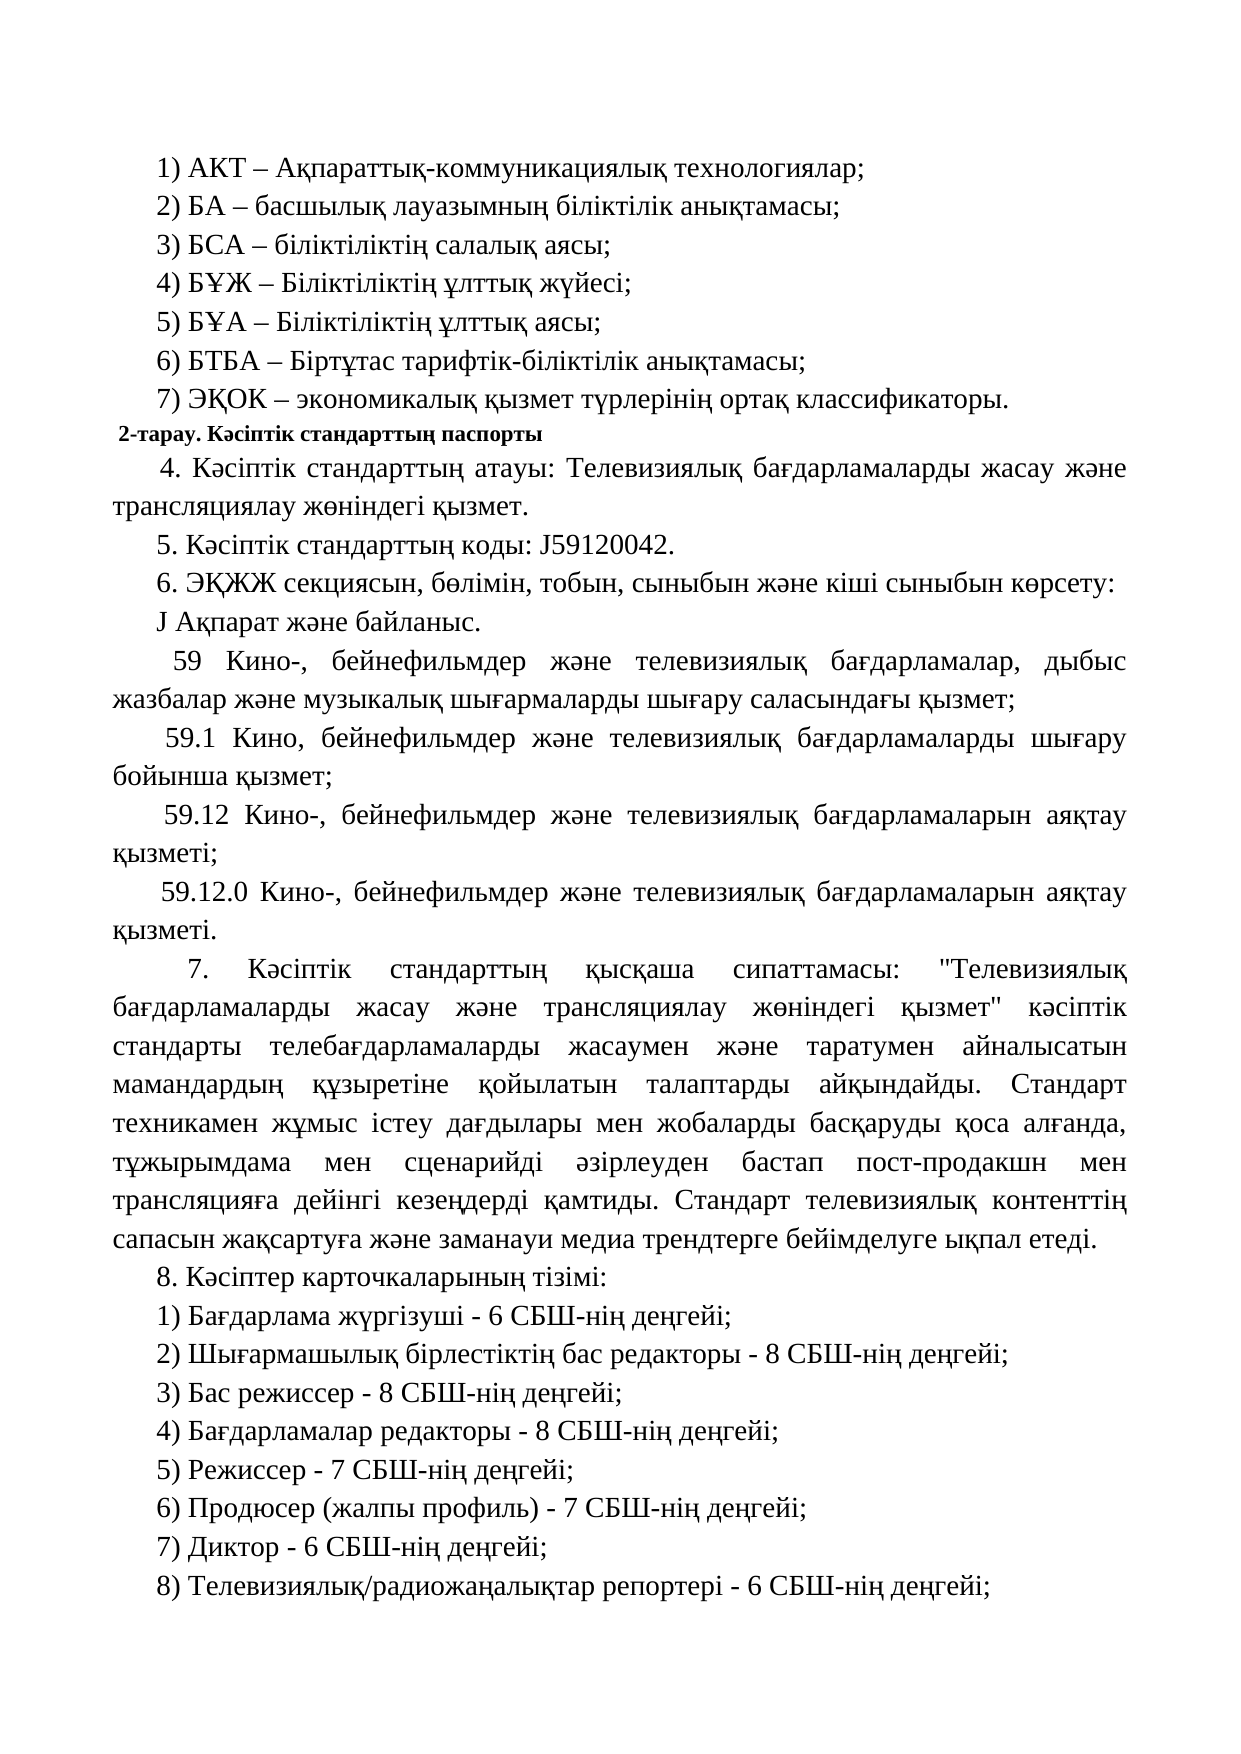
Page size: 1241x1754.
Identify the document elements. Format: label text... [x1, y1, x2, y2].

text 59.12.0 Кино-, бейнефильмдер және телевизиялық бағдарламаларын аяқтау қызметі. [112, 874, 1128, 946]
text 6) Продюсер (жалпы профиль) - 7 СБШ-нің деңгейі; [112, 1491, 1128, 1524]
text 2-тарау. Кәсіптік стандарттың паспорты [112, 420, 1128, 446]
text 7) Диктор - 6 СБШ-нің деңгейі; [112, 1529, 1128, 1563]
text 4) Бағдарламалар редакторы - 8 СБШ-нің деңгейі; [112, 1413, 1128, 1447]
text 59.12 Кино-, бейнефильмдер және телевизиялық бағдарламаларын аяқтау қызметі; [112, 797, 1128, 869]
text 7) ЭҚОК – экономикалық қызмет түрлерінің ортақ классификаторы. [112, 381, 1128, 415]
text 5. Кәсіптік стандарттың коды: J59120042. [112, 527, 1128, 561]
text 5) БҰА – Біліктіліктің ұлттық аясы; [112, 304, 1128, 338]
text 1) Бағдарлама жүргізуші - 6 СБШ-нің деңгейі; [112, 1298, 1128, 1331]
text 2) БА – басшылық лауазымның біліктілік анықтамасы; [112, 188, 1128, 222]
text 2) Шығармашылық бірлестіктің бас редакторы - 8 СБШ-нің деңгейі; [112, 1336, 1128, 1370]
text 3) Бас режиссер - 8 СБШ-нің деңгейі; [112, 1375, 1128, 1408]
text 6) БТБА – Біртұтас тарифтік-біліктілік анықтамасы; [112, 343, 1128, 376]
text 6. ЭҚЖЖ секциясын, бөлімін, тобын, сыныбын және кіші сыныбын көрсету: [112, 566, 1128, 599]
text 59.1 Кино, бейнефильмдер және телевизиялық бағдарламаларды шығару бойынша қызмет; [112, 720, 1128, 792]
text 1) АКТ – Ақпараттық-коммуникациялық технологиялар; [112, 150, 1128, 183]
text 3) БСА – біліктіліктің салалық аясы; [112, 227, 1128, 261]
text J Ақпарат және байланыс. [112, 604, 1128, 638]
text 8. Кәсіптер карточкаларының тізімі: [112, 1259, 1128, 1293]
text 8) Телевизиялық/радиожаңалықтар репортері - 6 СБШ-нің деңгейі; [112, 1568, 1128, 1601]
text 7. Кәсіптік стандарттың қысқаша сипаттамасы: "Телевизиялық бағдарламаларды жасау және трансляциялау жөніндегі қызмет" кәсіптік стандарты телебағдарламаларды жасаумен және таратумен айналысатын мамандардың құзыретіне қойылатын талаптарды айқындайды. Стандарт техникамен жұмыс істеу дағдылары мен жобаларды басқаруды қоса алғанда, тұжырымдама мен сценарийді әзірлеуден бастап пост-продакшн мен трансляцияға дейінгі кезеңдерді қамтиды. Стандарт телевизиялық контенттің сапасын жақсартуға және заманауи медиа трендтерге бейімделуге ықпал етеді. [112, 951, 1128, 1254]
text 4. Кәсіптік стандарттың атауы: Телевизиялық бағдарламаларды жасау және трансляциялау жөніндегі қызмет. [112, 450, 1128, 522]
text 59 Кино-, бейнефильмдер және телевизиялық бағдарламалар, дыбыс жазбалар және музыкалық шығармаларды шығару саласындағы қызмет; [112, 643, 1128, 715]
text 5) Режиссер - 7 СБШ-нің деңгейі; [112, 1452, 1128, 1486]
text 4) БҰЖ – Біліктіліктің ұлттық жүйесі; [112, 266, 1128, 299]
